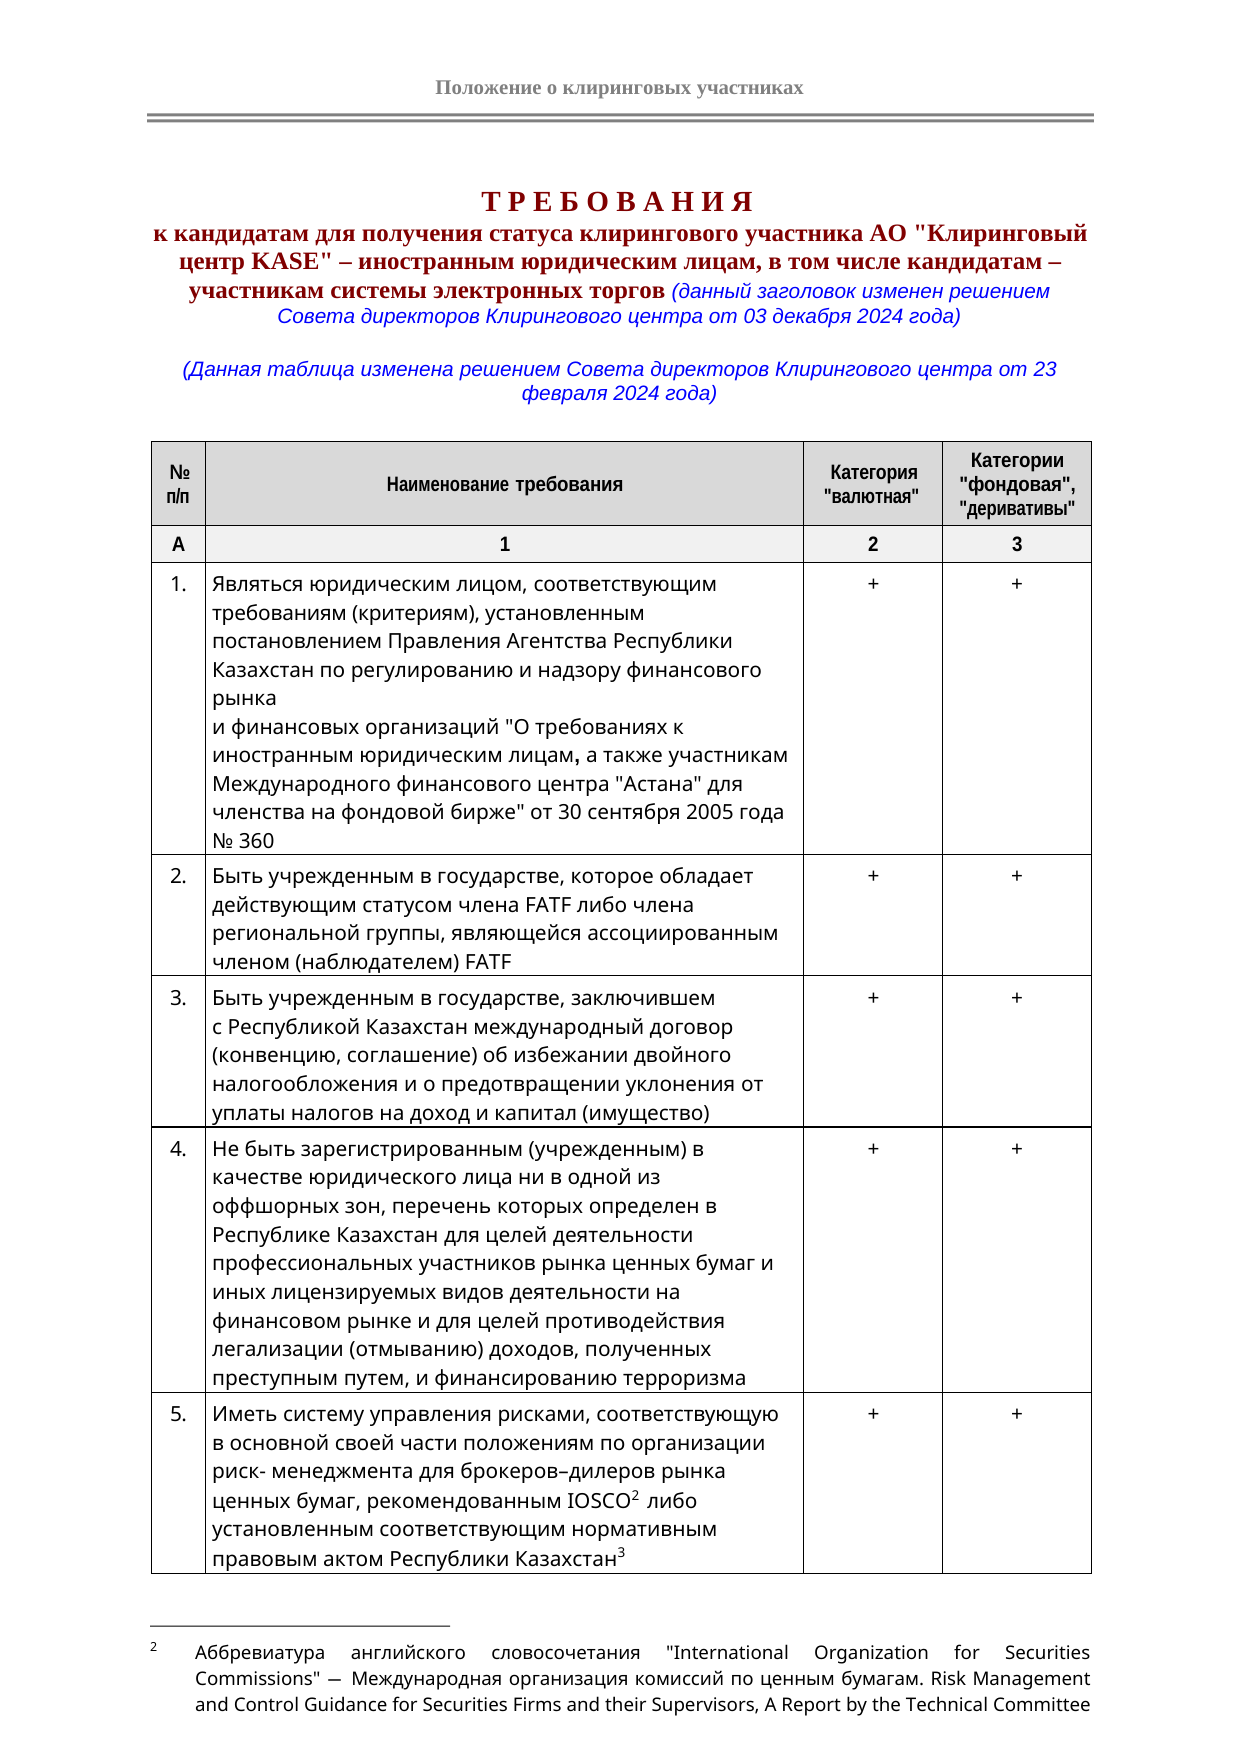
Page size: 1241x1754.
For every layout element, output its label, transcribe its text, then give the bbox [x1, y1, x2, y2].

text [150, 1638, 1091, 1716]
table_cell 4. [152, 1128, 205, 1392]
table_header № п/п [152, 442, 205, 525]
table_header Категории "фондовая", "деривативы" [943, 442, 1091, 525]
text участникам системы электронных торгов (данный заголовок изменен решением Совета директоров Клирингового центра от 03 декабря 2024 года) [155, 275, 1086, 328]
table_cell 1. [152, 563, 205, 854]
table_cell 1 [206, 526, 803, 562]
table_cell 2. [152, 855, 205, 975]
table_cell + [804, 563, 942, 854]
table_cell 3. [152, 976, 205, 1126]
table_header Наименование требования [206, 442, 803, 525]
table_cell + [804, 1128, 942, 1392]
table_cell А [152, 526, 205, 562]
table_cell + [804, 855, 942, 975]
table_cell Быть учрежденным в государстве, заключившем с Республикой Казахстан международный договор (конвенцию, соглашение) об избежании двойного налогообложения и о предотвращении уклонения от уплаты налогов на доход и капитал (имущество) [206, 976, 803, 1126]
table_cell + [804, 1393, 942, 1572]
subtitle к кандидатам для получения статуса клирингового участника АО "Клиринговый центр KASE" – иностранным юридическим лицам, в том числе кандидатам – [146, 218, 1095, 275]
text (Данная таблица изменена решением Совета директоров Клирингового центра от 23 февраля 2024 года) [146, 356, 1095, 404]
table_cell Являться юридическим лицом, соответствующим требованиям (критериям), установленным постановлением Правления Агентства Республики Казахстан по регулированию и надзору финансового рынка и финансовых организаций "О требованиях к иностранным юридическим лицам, а также участникам Международного финансового центра "Астана" для членства на фондовой бирже" от 30 сентября 2005 года № 360 [206, 563, 803, 854]
subtitle Т Р Е Б О В А Н И Я [145, 184, 1089, 218]
table_header Категория "валютная" [804, 442, 942, 525]
table_cell + [943, 563, 1091, 854]
table_cell Иметь систему управления рисками, соответствующую в основной своей части положениям по организации риск- менеджмента для брокеров–дилеров рынка ценных бумаг, рекомендованным IOSCO2 либо установленным соответствующим нормативным правовым актом Республики Казахстан3 [206, 1393, 803, 1572]
table_cell + [943, 1393, 1091, 1572]
table_cell + [804, 976, 942, 1126]
table_cell 3 [943, 526, 1091, 562]
table_cell + [943, 1128, 1091, 1392]
table_cell 5. [152, 1393, 205, 1572]
table_cell Быть учрежденным в государстве, которое обладает действующим статусом члена FATF либо члена региональной группы, являющейся ассоциированным членом (наблюдателем) FATF [206, 855, 803, 975]
table_cell + [943, 855, 1091, 975]
table_cell + [943, 976, 1091, 1126]
table_cell Не быть зарегистрированным (учрежденным) в качестве юридического лица ни в одной из оффшорных зон, перечень которых определен в Республике Казахстан для целей деятельности профессиональных участников рынка ценных бумаг и иных лицензируемых видов деятельности на финансовом рынке и для целей противодействия легализации (отмыванию) доходов, полученных преступным путем, и финансированию терроризма [206, 1128, 803, 1392]
table_cell 2 [804, 526, 942, 562]
